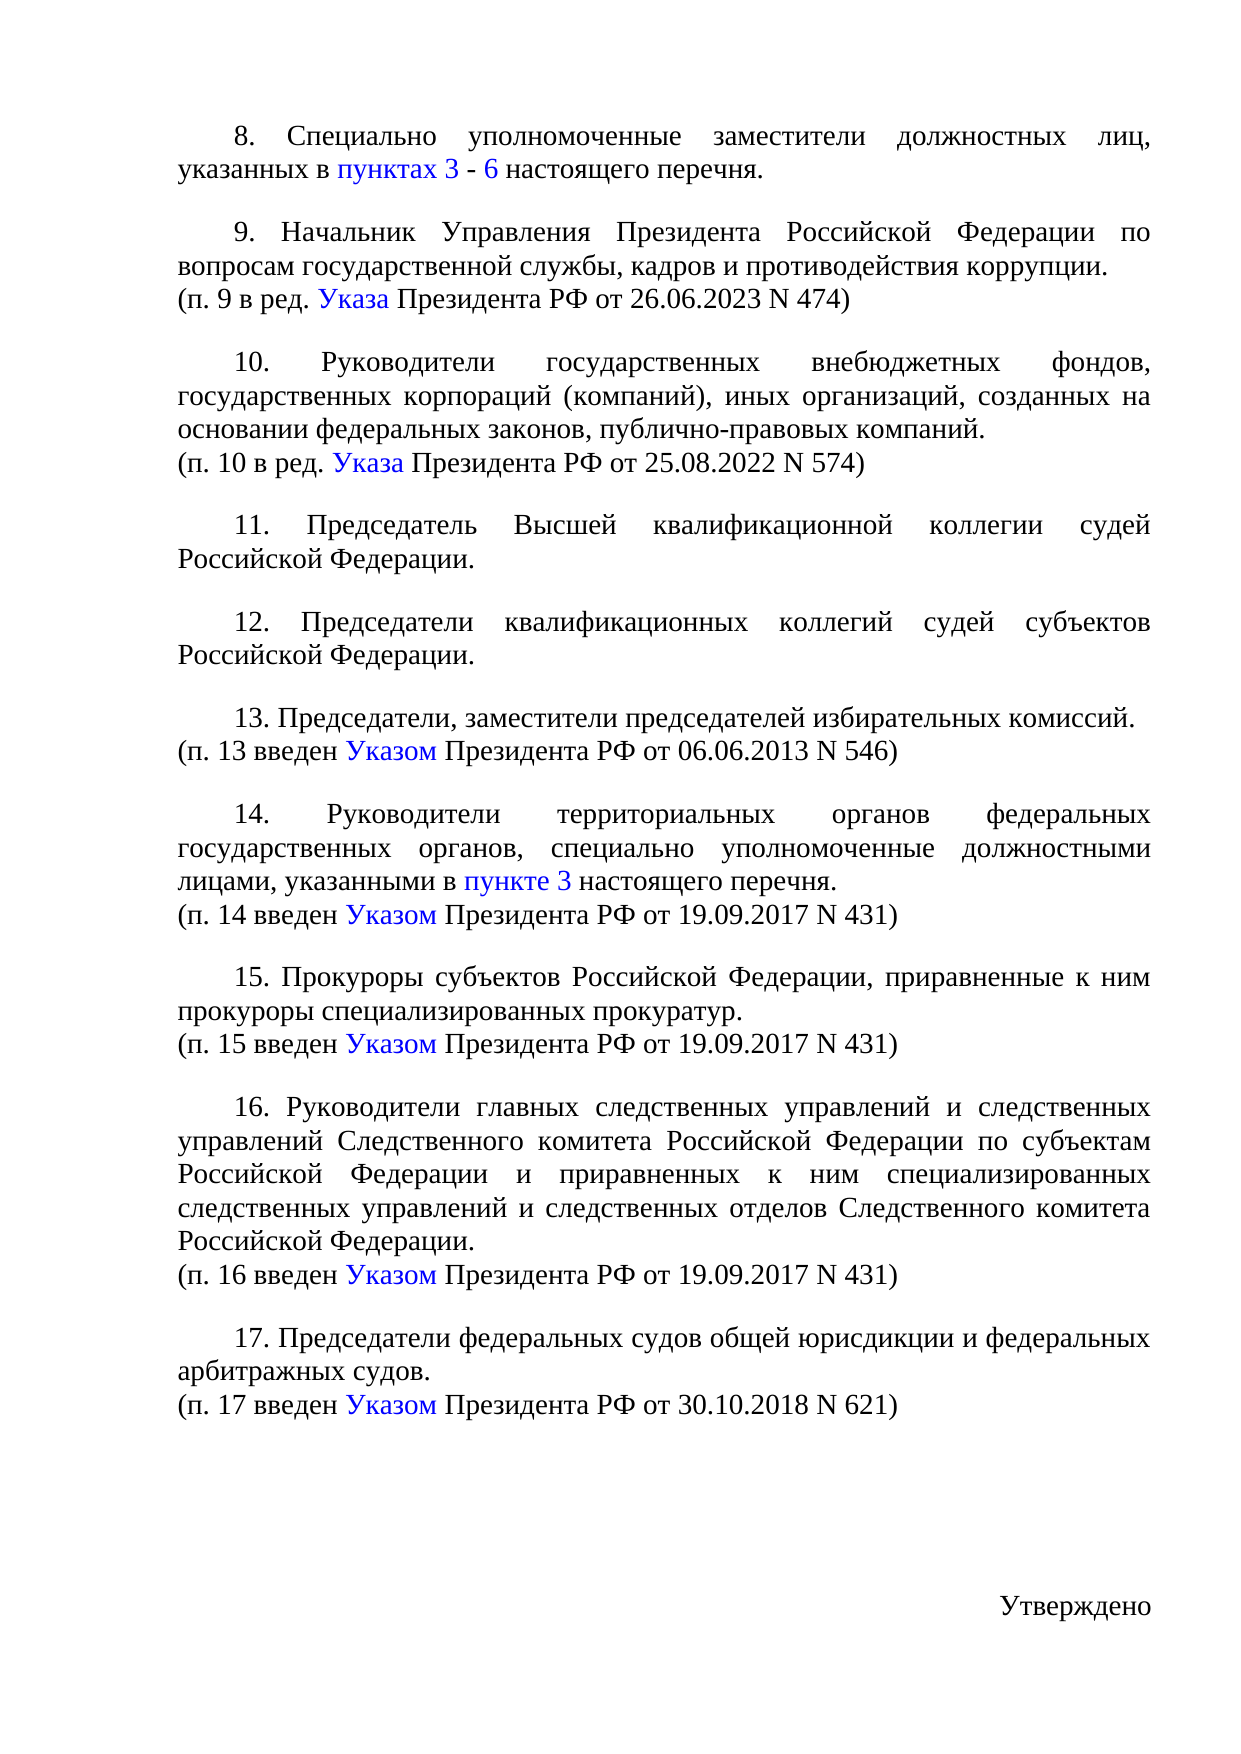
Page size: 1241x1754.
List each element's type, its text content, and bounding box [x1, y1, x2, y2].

text 12. Председатели квалификационных коллегий судей субъектов Российской Федерации. [177, 604, 1152, 671]
text (п. 9 в ред. Указа Президента РФ от 26.06.2023 N 474) [177, 281, 1152, 315]
text Утверждено [177, 1588, 1152, 1622]
text 13. Председатели, заместители председателей избирательных комиссий. [177, 700, 1152, 733]
text 17. Председатели федеральных судов общей юрисдикции и федеральных арбитражных судов. [177, 1320, 1152, 1387]
text (п. 14 введен Указом Президента РФ от 19.09.2017 N 431) [177, 897, 1152, 930]
text 11. Председатель Высшей квалификационной коллегии судей Российской Федерации. [177, 507, 1152, 574]
text 16. Руководители главных следственных управлений и следственных управлений Следственного комитета Российской Федерации по субъектам Российской Федерации и приравненных к ним специализированных следственных управлений и следственных отделов Следственного комитета Российской Федерации. [177, 1089, 1152, 1257]
text 9. Начальник Управления Президента Российской Федерации по вопросам государственной службы, кадров и противодействия коррупции. [177, 214, 1152, 281]
text (п. 16 введен Указом Президента РФ от 19.09.2017 N 431) [177, 1257, 1152, 1291]
text (п. 15 введен Указом Президента РФ от 19.09.2017 N 431) [177, 1027, 1152, 1060]
text 14. Руководители территориальных органов федеральных государственных органов, специально уполномоченные должностными лицами, указанными в пункте 3 настоящего перечня. [177, 796, 1152, 897]
text 15. Прокуроры субъектов Российской Федерации, приравненные к ним прокуроры специализированных прокуратур. [177, 959, 1152, 1027]
text (п. 13 введен Указом Президента РФ от 06.06.2013 N 546) [177, 733, 1152, 767]
text (п. 10 в ред. Указа Президента РФ от 25.08.2022 N 574) [177, 445, 1152, 478]
text 10. Руководители государственных внебюджетных фондов, государственных корпораций (компаний), иных организаций, созданных на основании федеральных законов, публично-правовых компаний. [177, 344, 1152, 445]
text 8. Специально уполномоченные заместители должностных лиц, указанных в пунктах 3 - 6 настоящего перечня. [177, 118, 1152, 185]
text (п. 17 введен Указом Президента РФ от 30.10.2018 N 621) [177, 1387, 1152, 1420]
